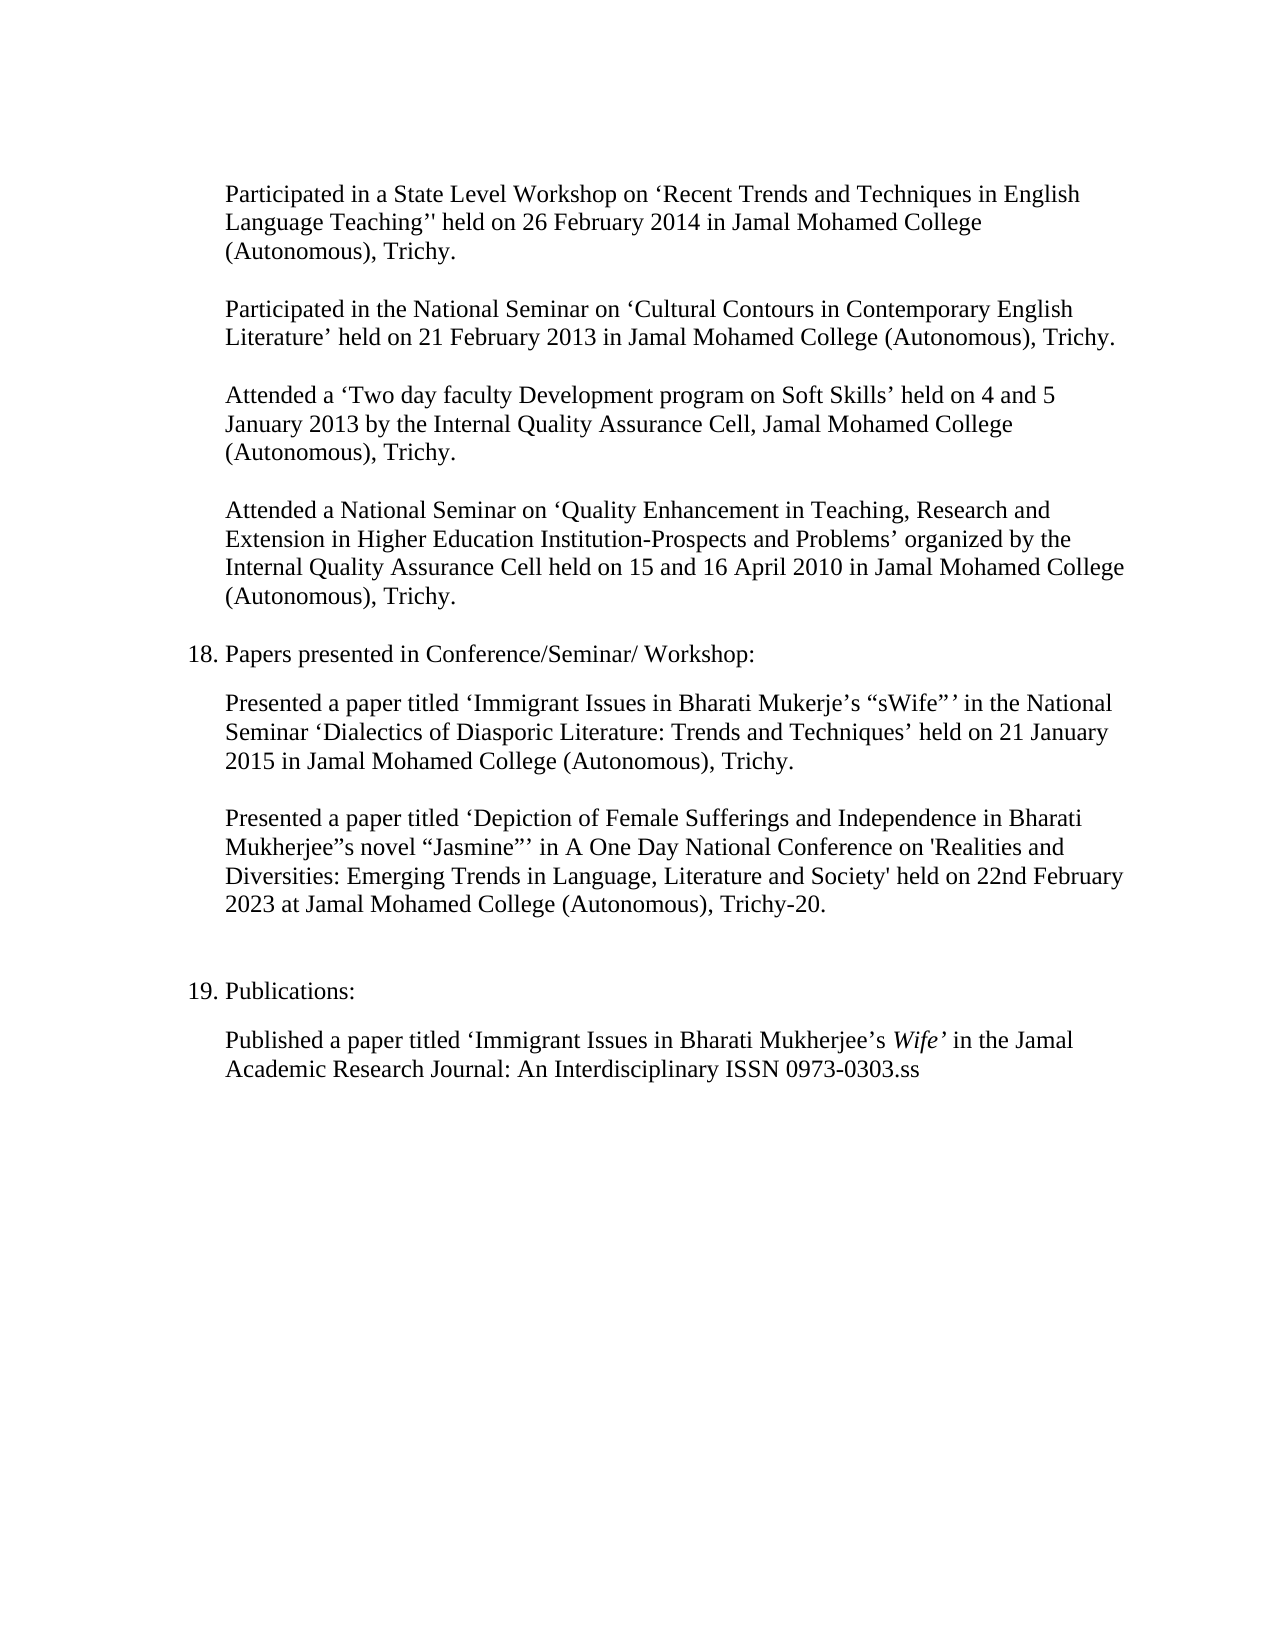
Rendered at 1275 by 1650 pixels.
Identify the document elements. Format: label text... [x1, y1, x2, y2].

list Papers presented in Conference/Seminar/ Workshop: [187, 639, 1125, 667]
text Participated in a State Level Workshop on ‘Recent Trends and Techniques in English Language Teaching’' held on 26 February 2014 in Jamal Mohamed College (Autonomous), Trichy. [225, 179, 1125, 265]
list Publications: [187, 976, 1125, 1004]
text Participated in the National Seminar on ‘Cultural Contours in Contemporary English Literature’ held on 21 February 2013 in Jamal Mohamed College (Autonomous), Trichy. [225, 294, 1125, 351]
text Published a paper titled ‘Immigrant Issues in Bharati Mukherjee’s Wife’ in the Jamal Academic Research Journal: An Interdisciplinary ISSN 0973-0303.ss [225, 1025, 1125, 1083]
text Presented a paper titled ‘Depiction of Female Sufferings and Independence in Bharati Mukherjee”s novel “Jasmine”’ in A One Day National Conference on 'Realities and Diversities: Emerging Trends in Language, Literature and Society' held on 22nd February 2023 at Jamal Mohamed College (Autonomous), Trichy-20. [225, 803, 1125, 918]
text Attended a National Seminar on ‘Quality Enhancement in Teaching, Research and Extension in Higher Education Institution-Prospects and Problems’ organized by the Internal Quality Assurance Cell held on 15 and 16 April 2010 in Jamal Mohamed College (Autonomous), Trichy. [225, 495, 1125, 610]
text Attended a ‘Two day faculty Development program on Soft Skills’ held on 4 and 5 January 2013 by the Internal Quality Assurance Cell, Jamal Mohamed College (Autonomous), Trichy. [225, 380, 1125, 466]
text Presented a paper titled ‘Immigrant Issues in Bharati Mukerje’s “sWife”’ in the National Seminar ‘Dialectics of Diasporic Literature: Trends and Techniques’ held on 21 January 2015 in Jamal Mohamed College (Autonomous), Trichy. [225, 688, 1125, 774]
